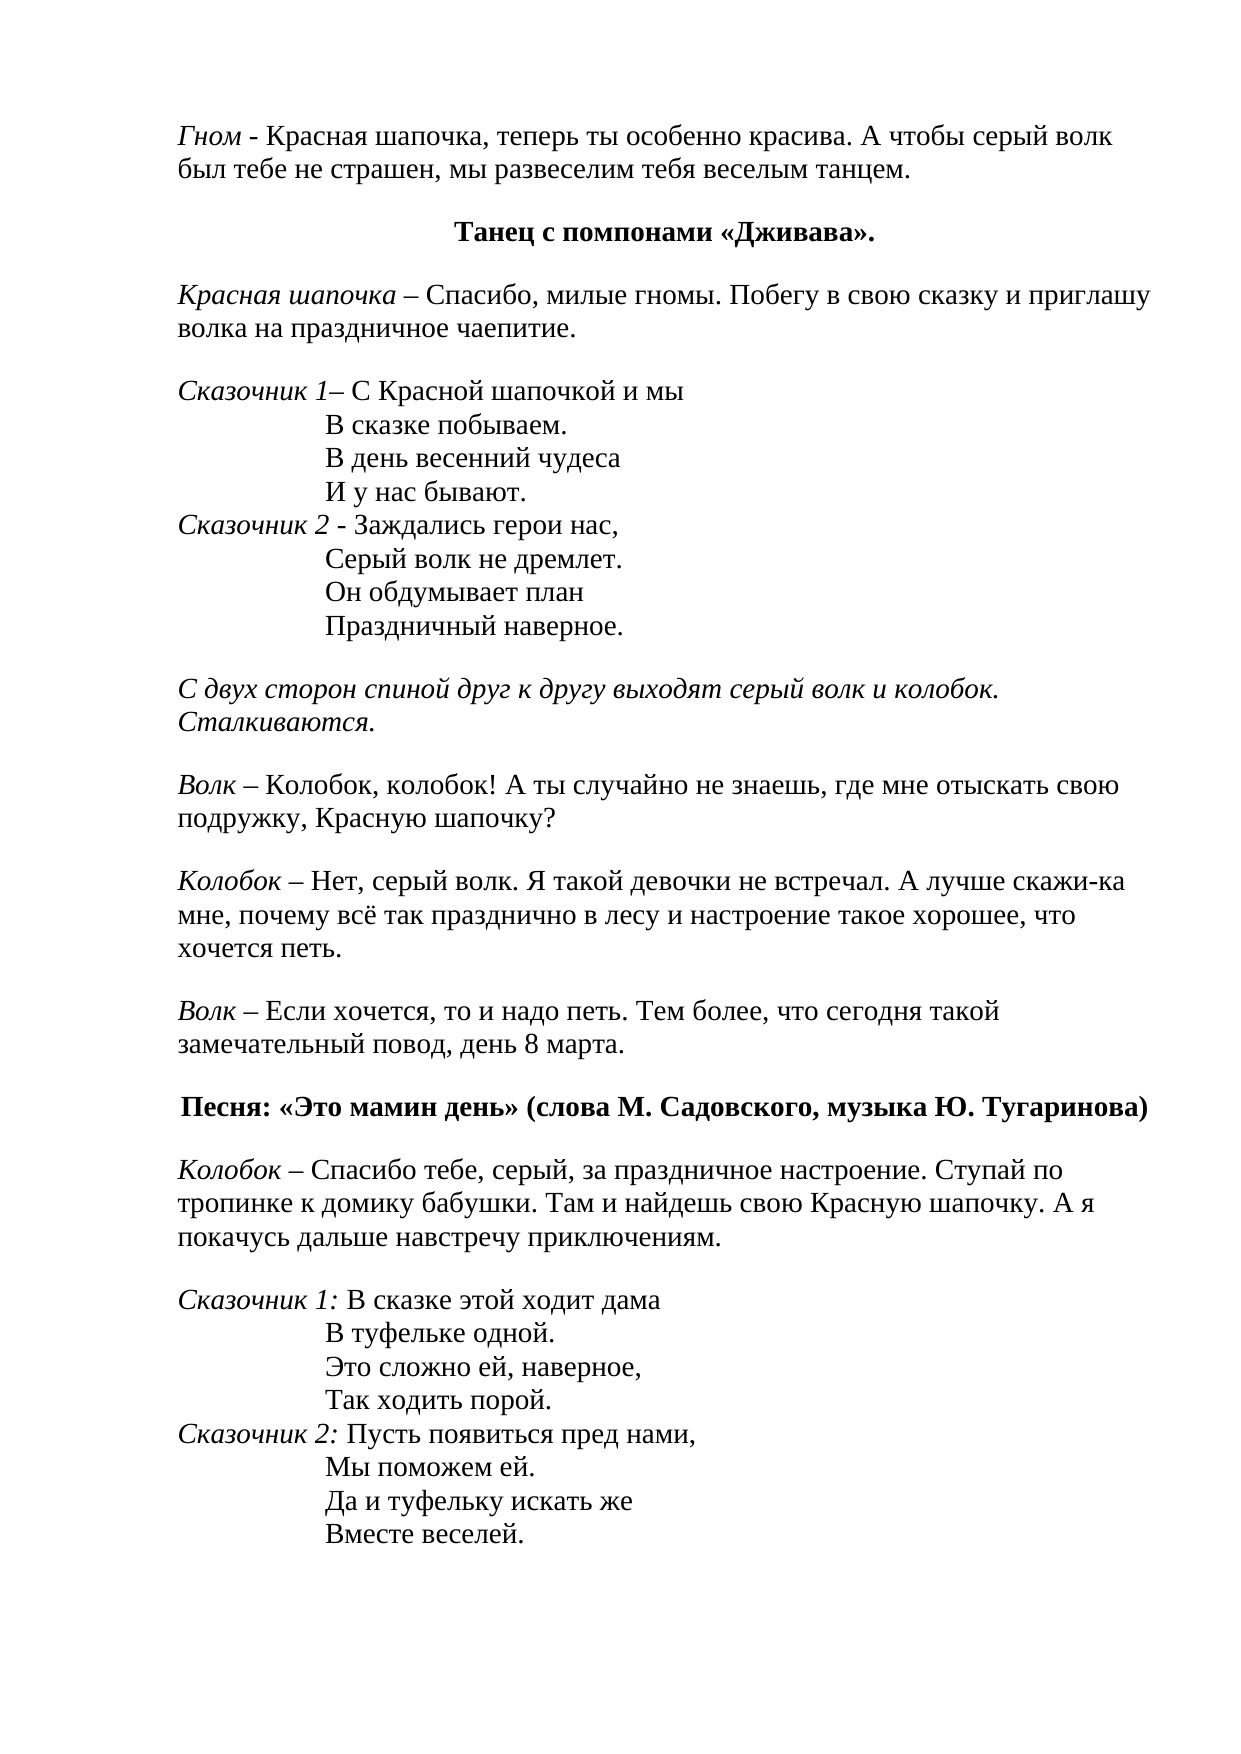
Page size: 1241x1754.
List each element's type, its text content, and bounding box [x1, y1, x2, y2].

text Сказочник 1– С Красной шапочкой и мы [177, 373, 1152, 407]
text Сказочник 1: В сказке этой ходит дама [177, 1282, 1152, 1315]
text Праздничный наверное. [177, 608, 1152, 642]
text Сказочник 2: Пусть появиться пред нами, [177, 1416, 1152, 1449]
text Серый волк не дремлет. [177, 541, 1152, 574]
text Это сложно ей, наверное, [177, 1349, 1152, 1382]
text Колобок – Спасибо тебе, серый, за праздничное настроение. Ступай по тропинке к домику бабушки. Там и найдешь свою Красную шапочку. А я покачусь дальше навстречу приключениям. [177, 1152, 1152, 1253]
text В туфельке одной. [177, 1315, 1152, 1349]
text Красная шапочка – Спасибо, милые гномы. Побегу в свою сказку и приглашу волка на праздничное чаепитие. [177, 277, 1152, 344]
text Да и туфельку искать же [177, 1483, 1152, 1517]
text Гном - Красная шапочка, теперь ты особенно красива. А чтобы серый волк был тебе не страшен, мы развеселим тебя веселым танцем. [177, 118, 1152, 185]
text Танец с помпонами «Дживава». [177, 214, 1152, 248]
text В день весенний чудеса [177, 440, 1152, 474]
text Он обдумывает план [177, 574, 1152, 608]
text В сказке побываем. [177, 407, 1152, 440]
text Колобок – Нет, серый волк. Я такой девочки не встречал. А лучше скажи-ка мне, почему всё так празднично в лесу и настроение такое хорошее, что хочется петь. [177, 863, 1152, 964]
text Мы поможем ей. [177, 1449, 1152, 1483]
text Песня: «Это мамин день» (слова М. Садовского, музыка Ю. Тугаринова) [177, 1089, 1152, 1123]
text Вместе веселей. [177, 1517, 1152, 1550]
text С двух сторон спиной друг к другу выходят серый волк и колобок. Сталкиваются. [177, 671, 1152, 738]
text И у нас бывают. [177, 474, 1152, 507]
text Так ходить порой. [177, 1382, 1152, 1416]
text Волк – Колобок, колобок! А ты случайно не знаешь, где мне отыскать свою подружку, Красную шапочку? [177, 767, 1152, 834]
text Сказочник 2 - Заждались герои нас, [177, 507, 1152, 541]
text Волк – Если хочется, то и надо петь. Тем более, что сегодня такой замечательный повод, день 8 марта. [177, 993, 1152, 1060]
